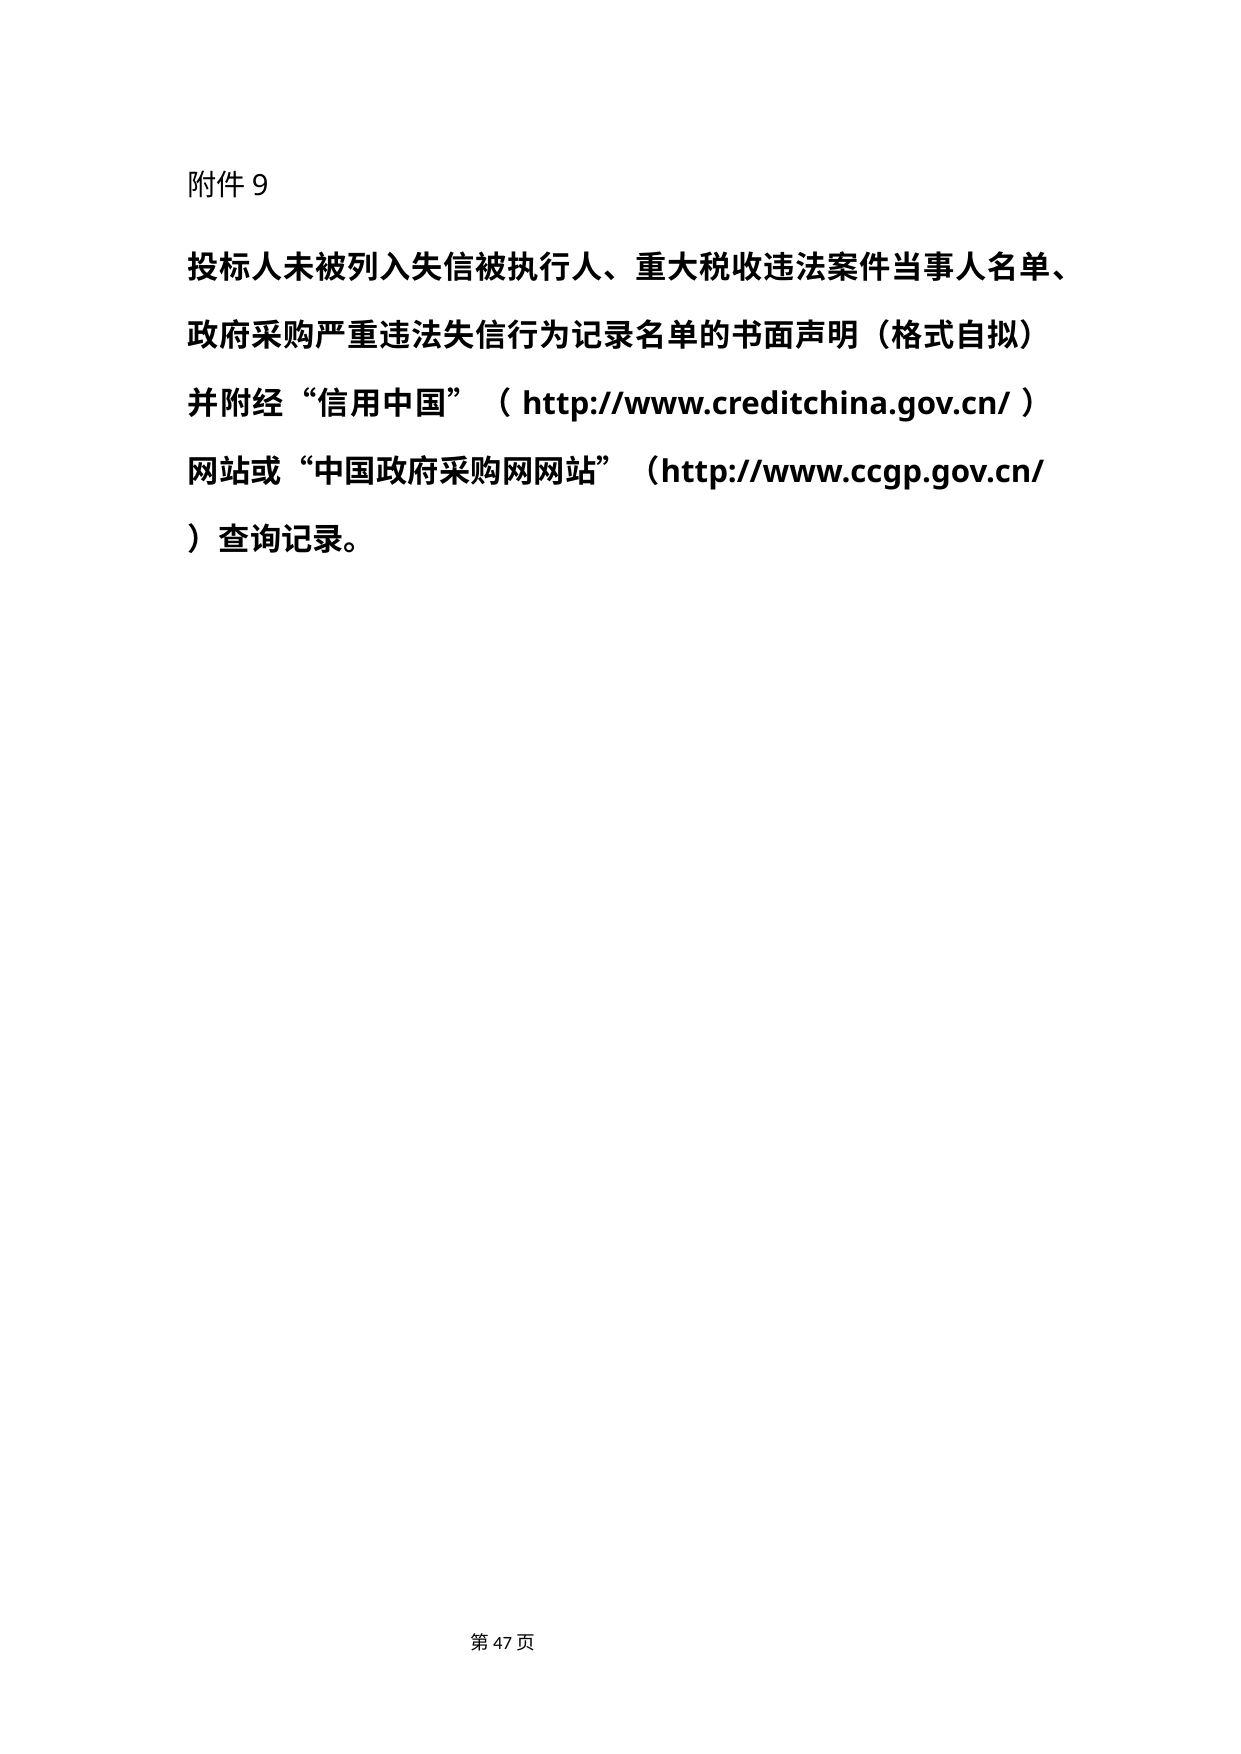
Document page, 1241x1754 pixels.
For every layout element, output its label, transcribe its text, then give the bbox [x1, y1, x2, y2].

text 投标人未被列入失信被执行人、重大税收违法案件当事人名单、政府采购严重违法失信行为记录名单的书面声明（格式自拟）并附经“信用中国”（ http://www.creditchina.gov.cn/ ）网站或“中国政府采购网网站”（http://www.ccgp.gov.cn/ ）查询记录。 [187, 242, 1053, 559]
text 附件9 [187, 162, 1053, 204]
